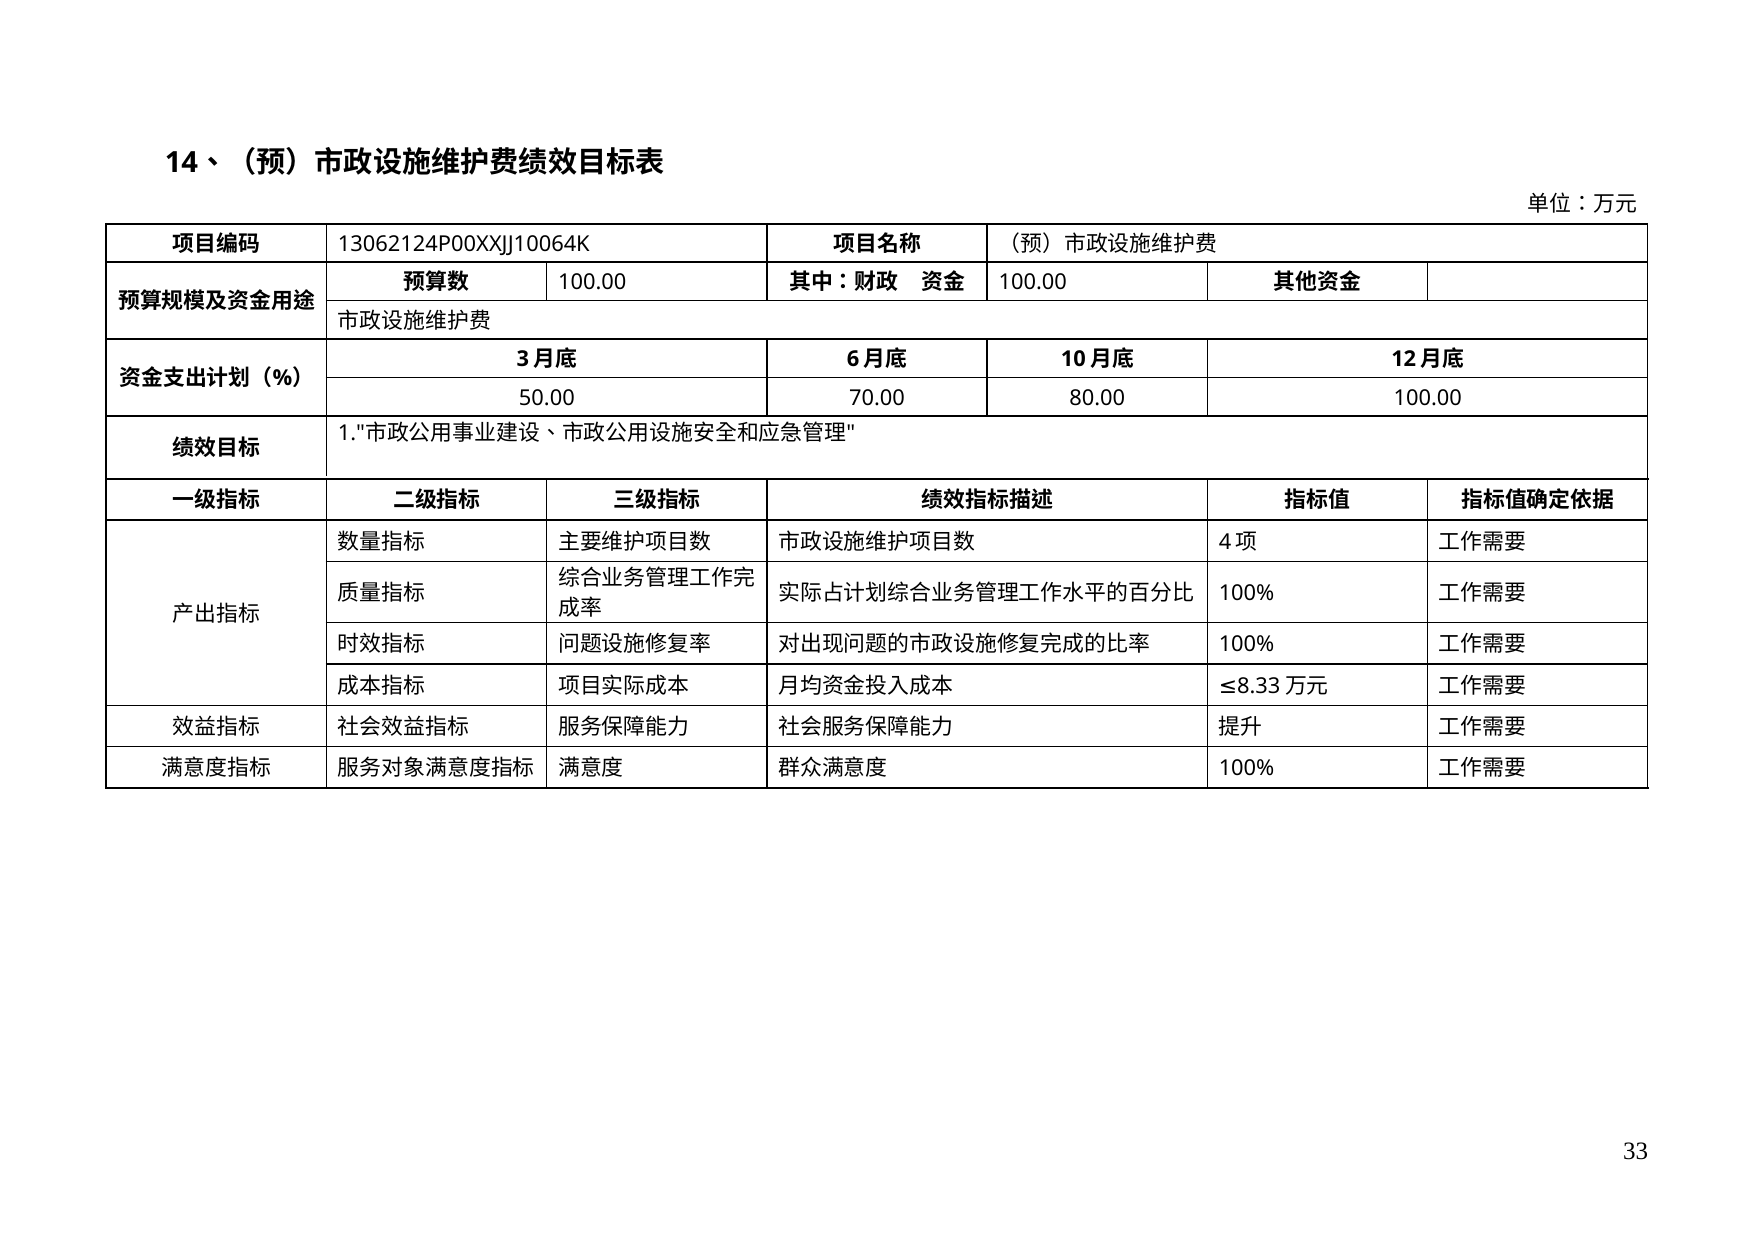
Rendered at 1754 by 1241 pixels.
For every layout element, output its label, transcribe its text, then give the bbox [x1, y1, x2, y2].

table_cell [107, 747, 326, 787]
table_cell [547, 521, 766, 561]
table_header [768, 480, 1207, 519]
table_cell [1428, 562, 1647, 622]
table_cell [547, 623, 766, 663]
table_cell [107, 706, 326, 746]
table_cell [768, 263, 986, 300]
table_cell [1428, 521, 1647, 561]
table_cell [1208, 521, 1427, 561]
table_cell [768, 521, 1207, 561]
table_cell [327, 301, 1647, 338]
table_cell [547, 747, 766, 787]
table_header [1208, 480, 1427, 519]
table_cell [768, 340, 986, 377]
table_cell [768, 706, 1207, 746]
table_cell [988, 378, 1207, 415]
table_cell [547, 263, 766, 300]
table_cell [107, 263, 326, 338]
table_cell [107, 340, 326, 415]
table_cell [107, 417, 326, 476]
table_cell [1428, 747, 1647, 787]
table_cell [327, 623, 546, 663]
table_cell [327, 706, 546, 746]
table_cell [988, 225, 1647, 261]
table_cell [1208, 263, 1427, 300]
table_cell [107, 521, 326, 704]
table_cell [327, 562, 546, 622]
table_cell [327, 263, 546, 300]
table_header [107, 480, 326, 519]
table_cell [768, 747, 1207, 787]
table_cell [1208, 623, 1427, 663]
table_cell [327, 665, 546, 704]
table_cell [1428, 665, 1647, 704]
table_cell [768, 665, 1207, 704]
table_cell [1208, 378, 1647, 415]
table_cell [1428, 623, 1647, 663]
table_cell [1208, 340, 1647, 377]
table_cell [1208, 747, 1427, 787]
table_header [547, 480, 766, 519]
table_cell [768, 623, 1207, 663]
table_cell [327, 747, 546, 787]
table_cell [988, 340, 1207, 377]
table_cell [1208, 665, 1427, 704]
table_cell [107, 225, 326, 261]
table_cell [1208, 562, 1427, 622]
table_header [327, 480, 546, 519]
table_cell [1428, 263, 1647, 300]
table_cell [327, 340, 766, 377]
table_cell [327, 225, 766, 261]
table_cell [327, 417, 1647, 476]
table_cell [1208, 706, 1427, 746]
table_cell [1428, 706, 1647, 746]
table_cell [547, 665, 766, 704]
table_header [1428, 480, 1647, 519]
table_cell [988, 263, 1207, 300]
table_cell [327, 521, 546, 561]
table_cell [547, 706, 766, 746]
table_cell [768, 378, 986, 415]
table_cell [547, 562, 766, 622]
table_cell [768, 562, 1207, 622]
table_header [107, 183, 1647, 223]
text 14、（预）市政设施维护费绩效目标表 [106, 142, 1648, 181]
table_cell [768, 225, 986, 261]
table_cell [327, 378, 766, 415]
